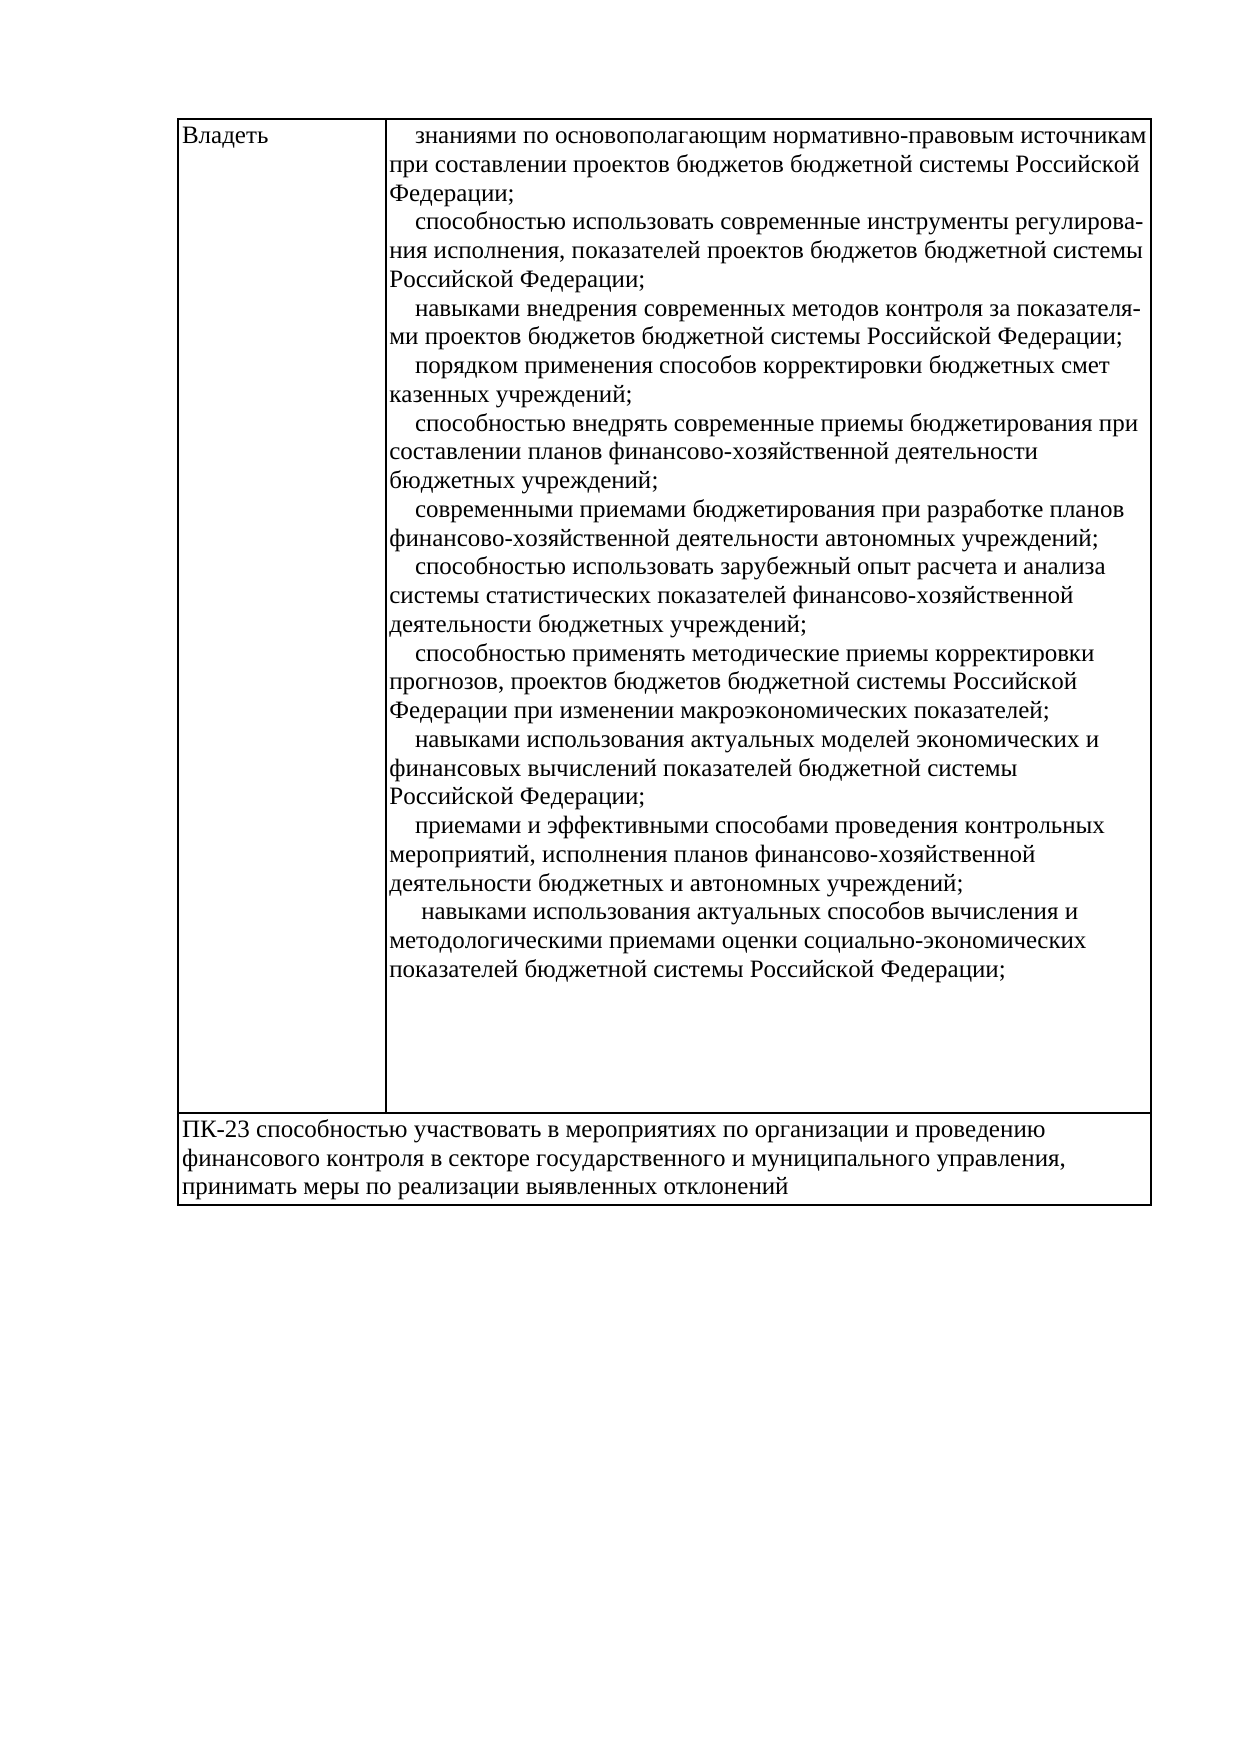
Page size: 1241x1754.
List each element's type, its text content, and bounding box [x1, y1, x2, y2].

table_cell ПК-23 способностью участвовать в мероприятиях по организации и проведению финансового контроля в секторе государственного и муниципального управления, принимать меры по реализации выявленных отклонений [179, 1114, 1150, 1204]
table_header Владеть [179, 120, 385, 1112]
table_header  знаниями по основополагающим нормативно-правовым источникам при составлении проектов бюджетов бюджетной системы Российской Федерации;  способностью использовать современные инструменты регулирова-ния исполнения, показателей проектов бюджетов бюджетной системы Российской Федерации;  навыками внедрения современных методов контроля за показателя-ми проектов бюджетов бюджетной системы Российской Федерации;  порядком применения способов корректировки бюджетных смет казенных учреждений;  способностью внедрять современные приемы бюджетирования при составлении планов финансово-хозяйственной деятельности бюджетных учреждений;  современными приемами бюджетирования при разработке планов финансово-хозяйственной деятельности автономных учреждений;  способностью использовать зарубежный опыт расчета и анализа системы статистических показателей финансово-хозяйственной деятельности бюджетных учреждений;  способностью применять методические приемы корректировки прогнозов, проектов бюджетов бюджетной системы Российской Федерации при изменении макроэкономических показателей;  навыками использования актуальных моделей экономических и финансовых вычислений показателей бюджетной системы Российской Федерации;  приемами и эффективными способами проведения контрольных мероприятий, исполнения планов финансово-хозяйственной деятельности бюджетных и автономных учреждений;  навыками использования актуальных способов вычисления и методологическими приемами оценки социально-экономических показателей бюджетной системы Российской Федерации; [387, 120, 1150, 1112]
